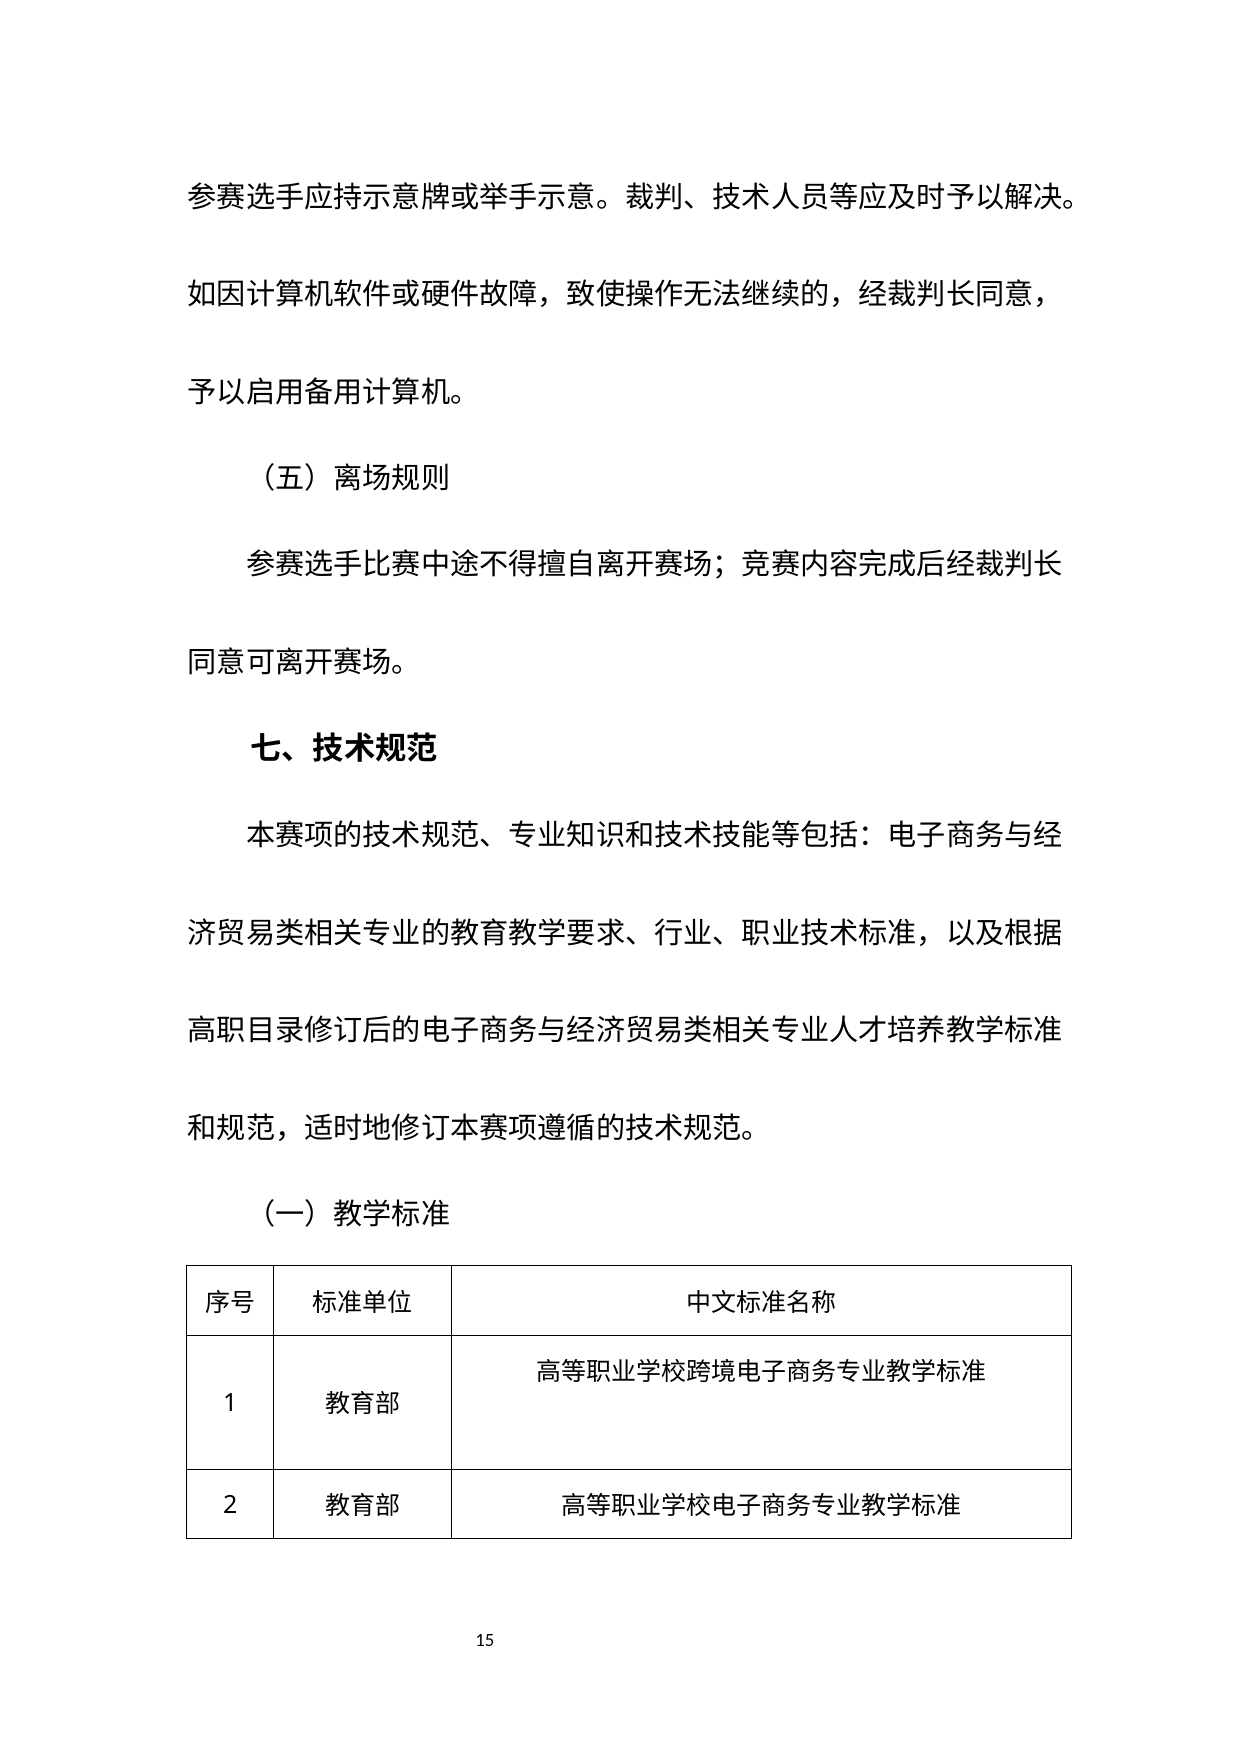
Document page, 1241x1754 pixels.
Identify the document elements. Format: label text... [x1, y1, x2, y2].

text （五）离场规则 [187, 443, 1063, 508]
text 参赛选手比赛中途不得擅自离开赛场；竞赛内容完成后经裁判长同意可离开赛场。 [187, 529, 1063, 692]
table_cell 1 [187, 1336, 273, 1469]
table_cell 教育部 [274, 1470, 451, 1538]
table_header 序号 [187, 1266, 273, 1334]
text 本赛项的技术规范、专业知识和技术技能等包括：电子商务与经济贸易类相关专业的教育教学要求、行业、职业技术标准，以及根据高职目录修订后的电子商务与经济贸易类相关专业人才培养教学标准和规范，适时地修订本赛项遵循的技术规范。 [187, 801, 1063, 1158]
text （一）教学标准 [187, 1179, 1063, 1244]
table_cell 高等职业学校电子商务专业教学标准 [452, 1470, 1071, 1538]
table_cell 高等职业学校跨境电子商务专业教学标准 [452, 1336, 1071, 1469]
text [187, 162, 1063, 422]
table_header 中文标准名称 [452, 1266, 1071, 1334]
text 七、技术规范 [187, 713, 1063, 778]
table_cell 教育部 [274, 1336, 451, 1469]
table_header 标准单位 [274, 1266, 451, 1334]
table_cell 2 [187, 1470, 273, 1538]
